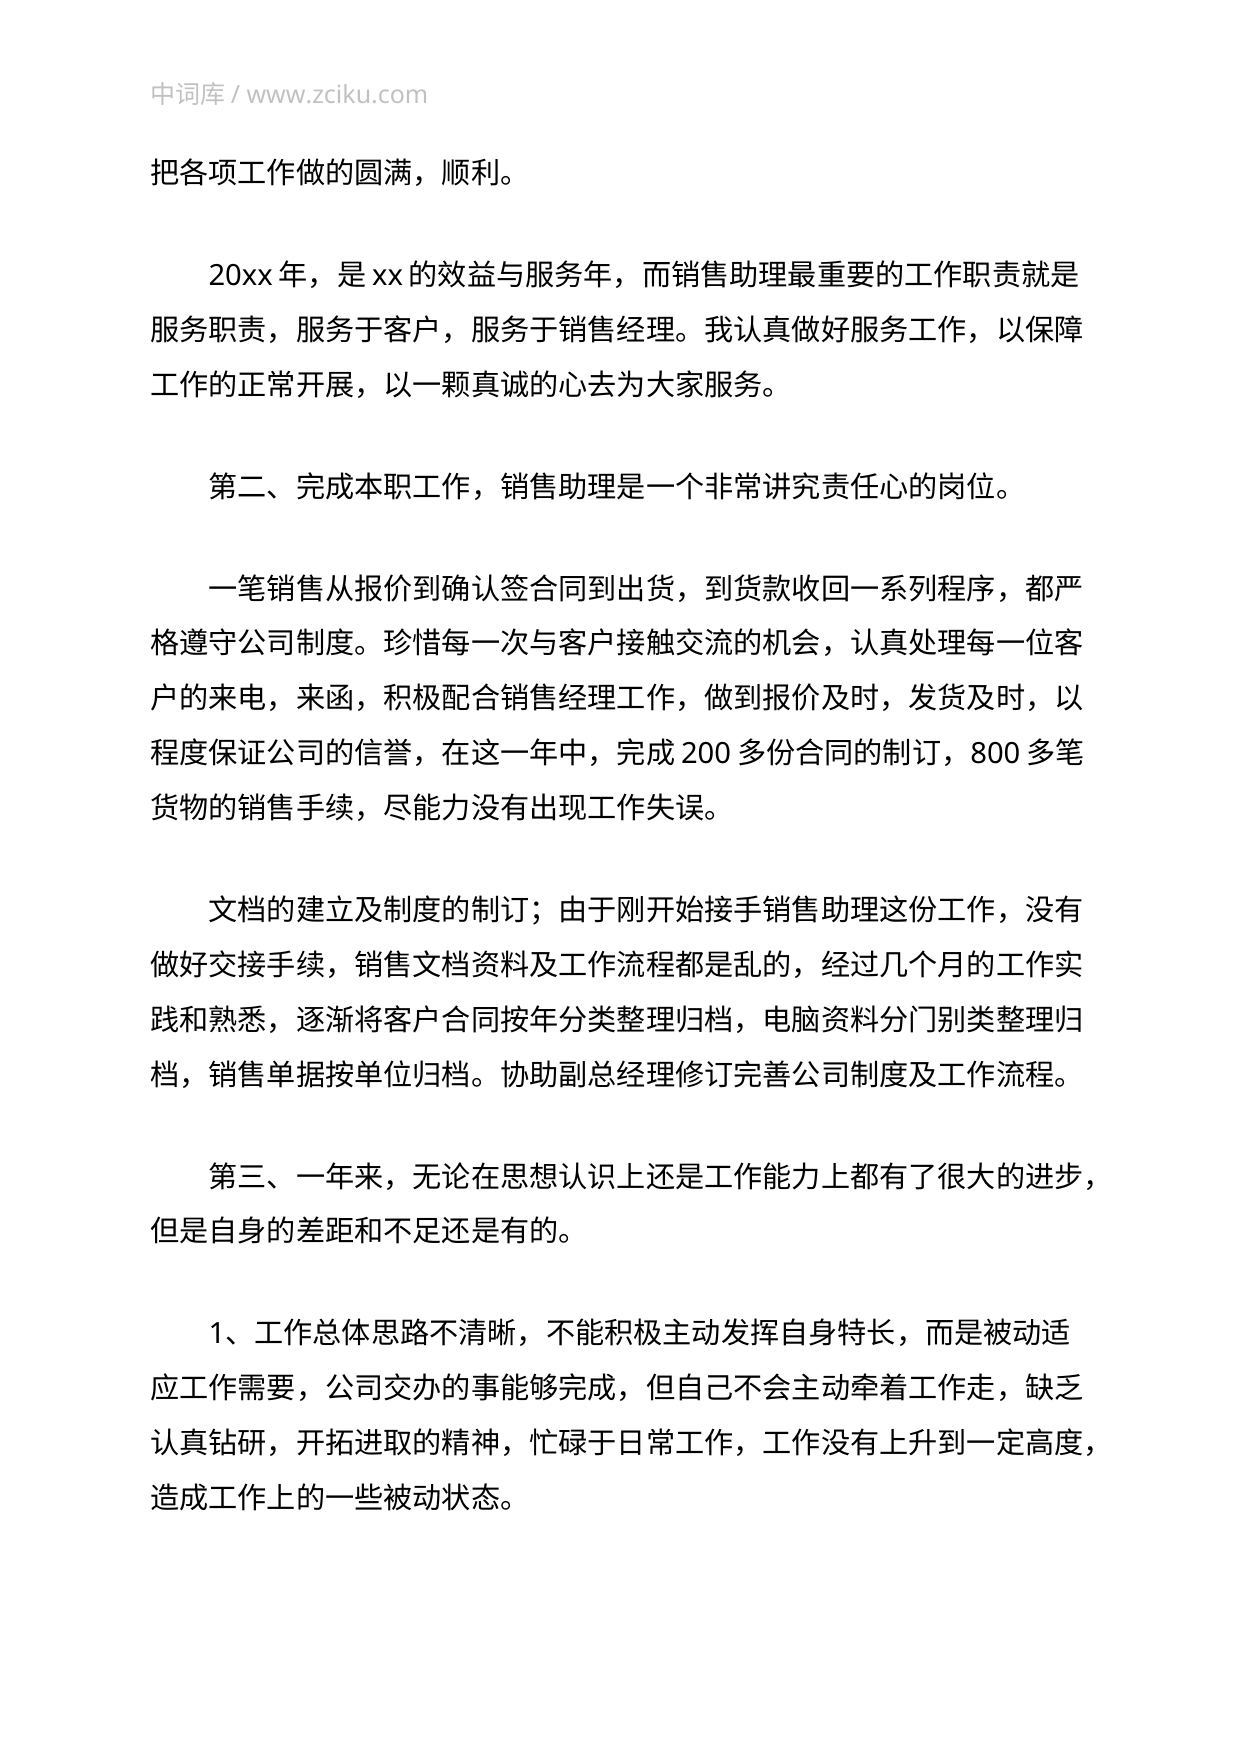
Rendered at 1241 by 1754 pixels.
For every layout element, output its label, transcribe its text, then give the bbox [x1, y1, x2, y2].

text 第三、一年来，无论在思想认识上还是工作能力上都有了很大的进步，但是自身的差距和不足还是有的。 [150, 1153, 1090, 1250]
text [150, 150, 1090, 192]
text 文档的建立及制度的制订；由于刚开始接手销售助理这份工作，没有做好交接手续，销售文档资料及工作流程都是乱的，经过几个月的工作实践和熟悉，逐渐将客户合同按年分类整理归档，电脑资料分门别类整理归档，销售单据按单位归档。协助副总经理修订完善公司制度及工作流程。 [150, 887, 1090, 1094]
text 一笔销售从报价到确认签合同到出货，到货款收回一系列程序，都严格遵守公司制度。珍惜每一次与客户接触交流的机会，认真处理每一位客户的来电，来函，积极配合销售经理工作，做到报价及时，发货及时，以程度保证公司的信誉，在这一年中，完成200多份合同的制订，800多笔货物的销售手续，尽能力没有出现工作失误。 [150, 565, 1090, 827]
text 20xx年，是xx的效益与服务年，而销售助理最重要的工作职责就是服务职责，服务于客户，服务于销售经理。我认真做好服务工作，以保障工作的正常开展，以一颗真诚的心去为大家服务。 [150, 252, 1090, 404]
text 第二、完成本职工作，销售助理是一个非常讲究责任心的岗位。 [150, 463, 1090, 506]
text 1、工作总体思路不清晰，不能积极主动发挥自身特长，而是被动适应工作需要，公司交办的事能够完成，但自己不会主动牵着工作走，缺乏认真钻研，开拓进取的精神，忙碌于日常工作，工作没有上升到一定高度，造成工作上的一些被动状态。 [150, 1310, 1090, 1517]
